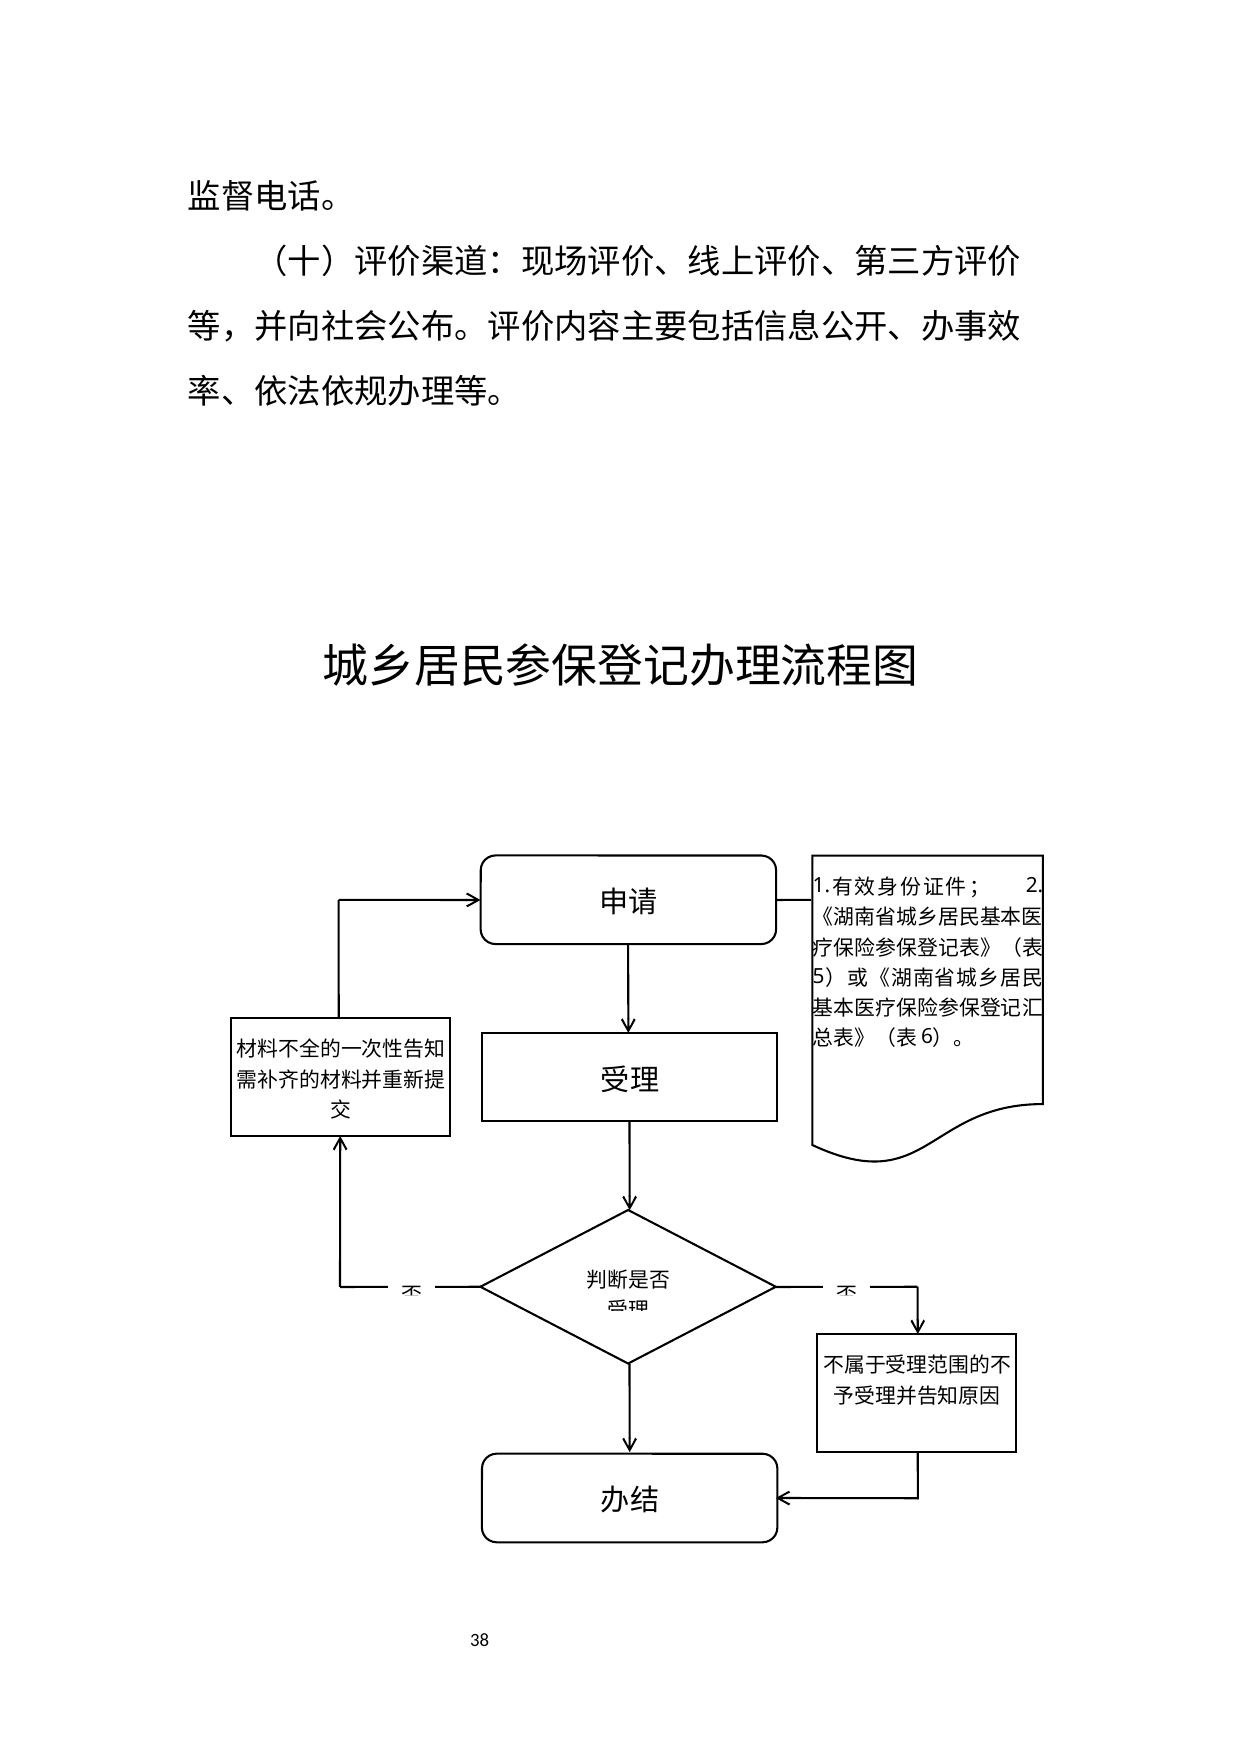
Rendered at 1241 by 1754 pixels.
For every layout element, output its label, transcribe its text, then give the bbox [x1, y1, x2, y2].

text （十）评价渠道：现场评价、线上评价、第三方评价等，并向社会公布。评价内容主要包括信息公开、办事效率、依法依规办理等。 [187, 227, 1053, 422]
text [187, 162, 1053, 227]
text 城乡居民参保登记办理流程图 [187, 614, 1053, 712]
